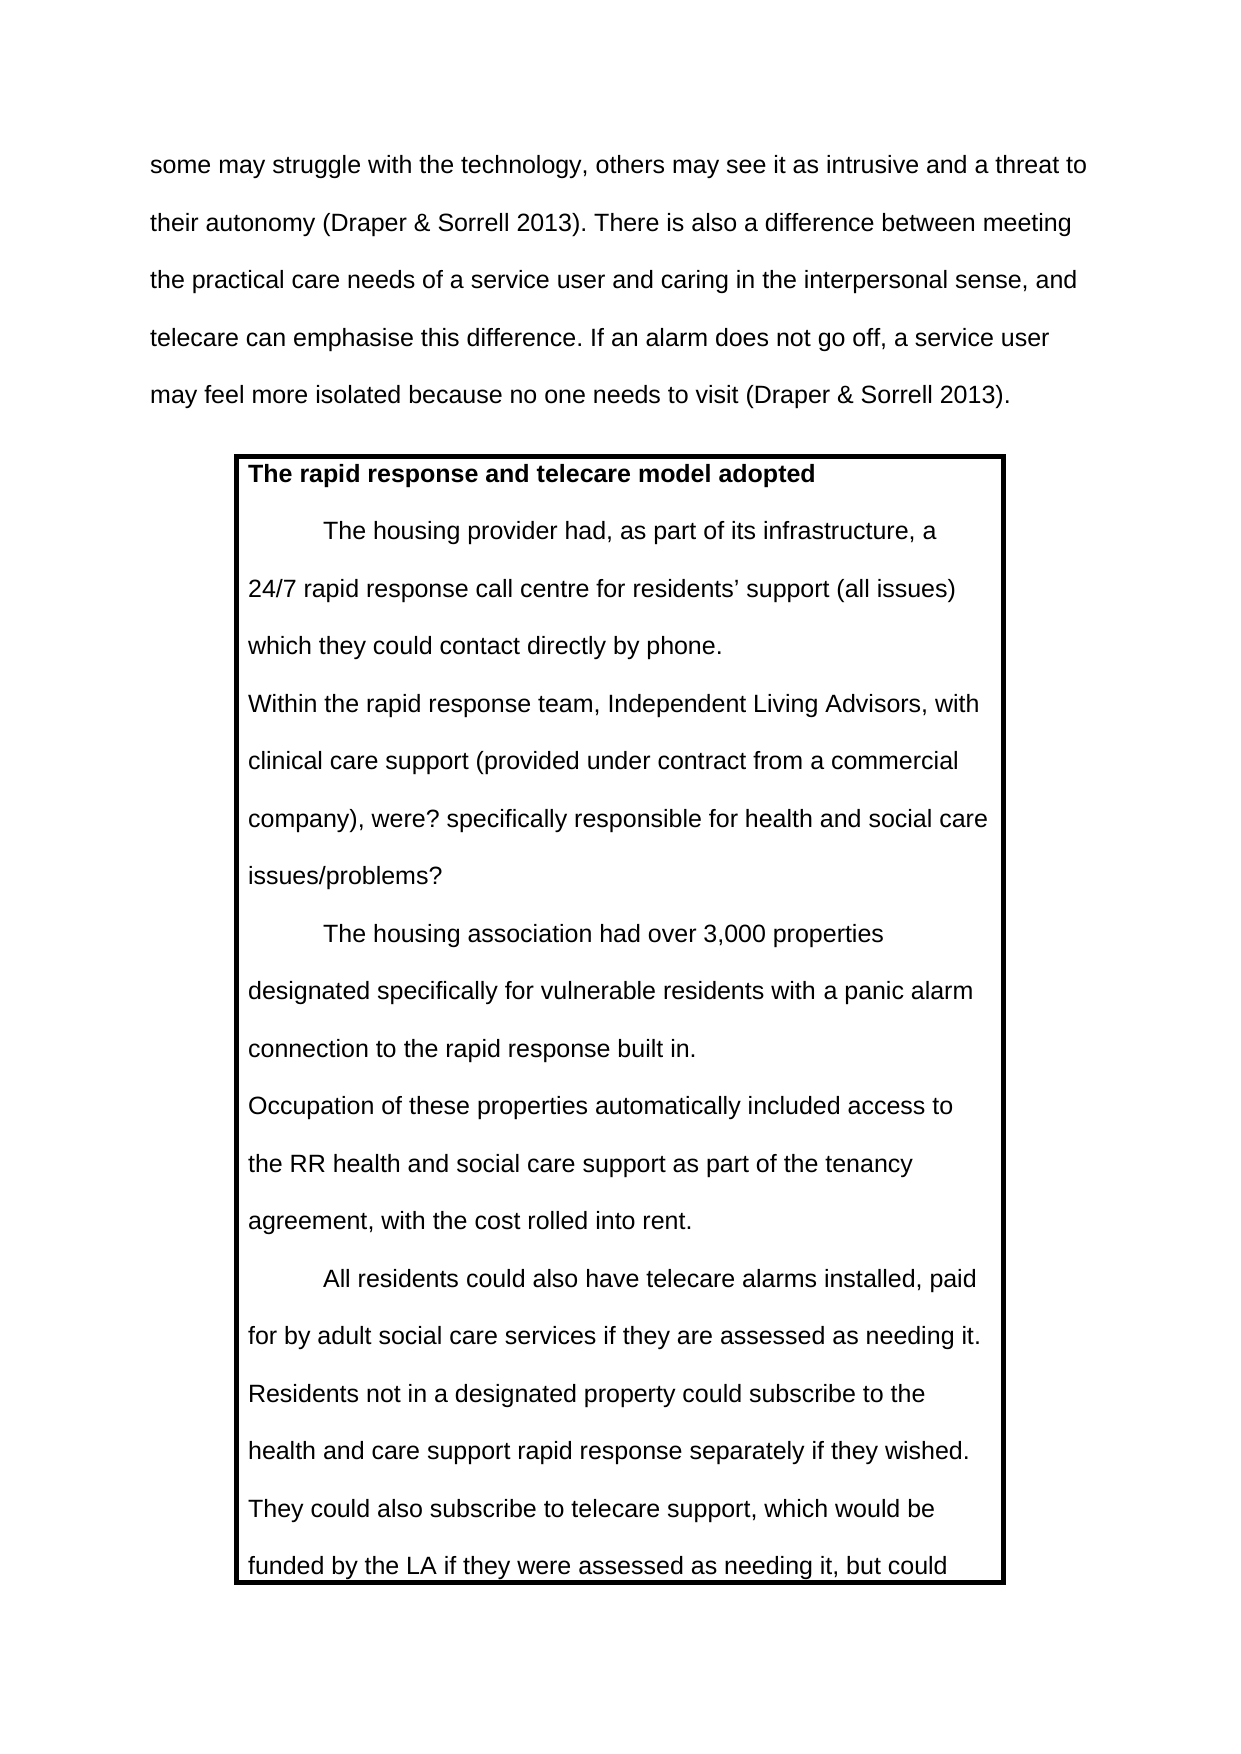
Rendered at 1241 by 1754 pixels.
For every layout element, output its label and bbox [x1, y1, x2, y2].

text [150, 150, 1090, 409]
table_header [239, 459, 1001, 1580]
